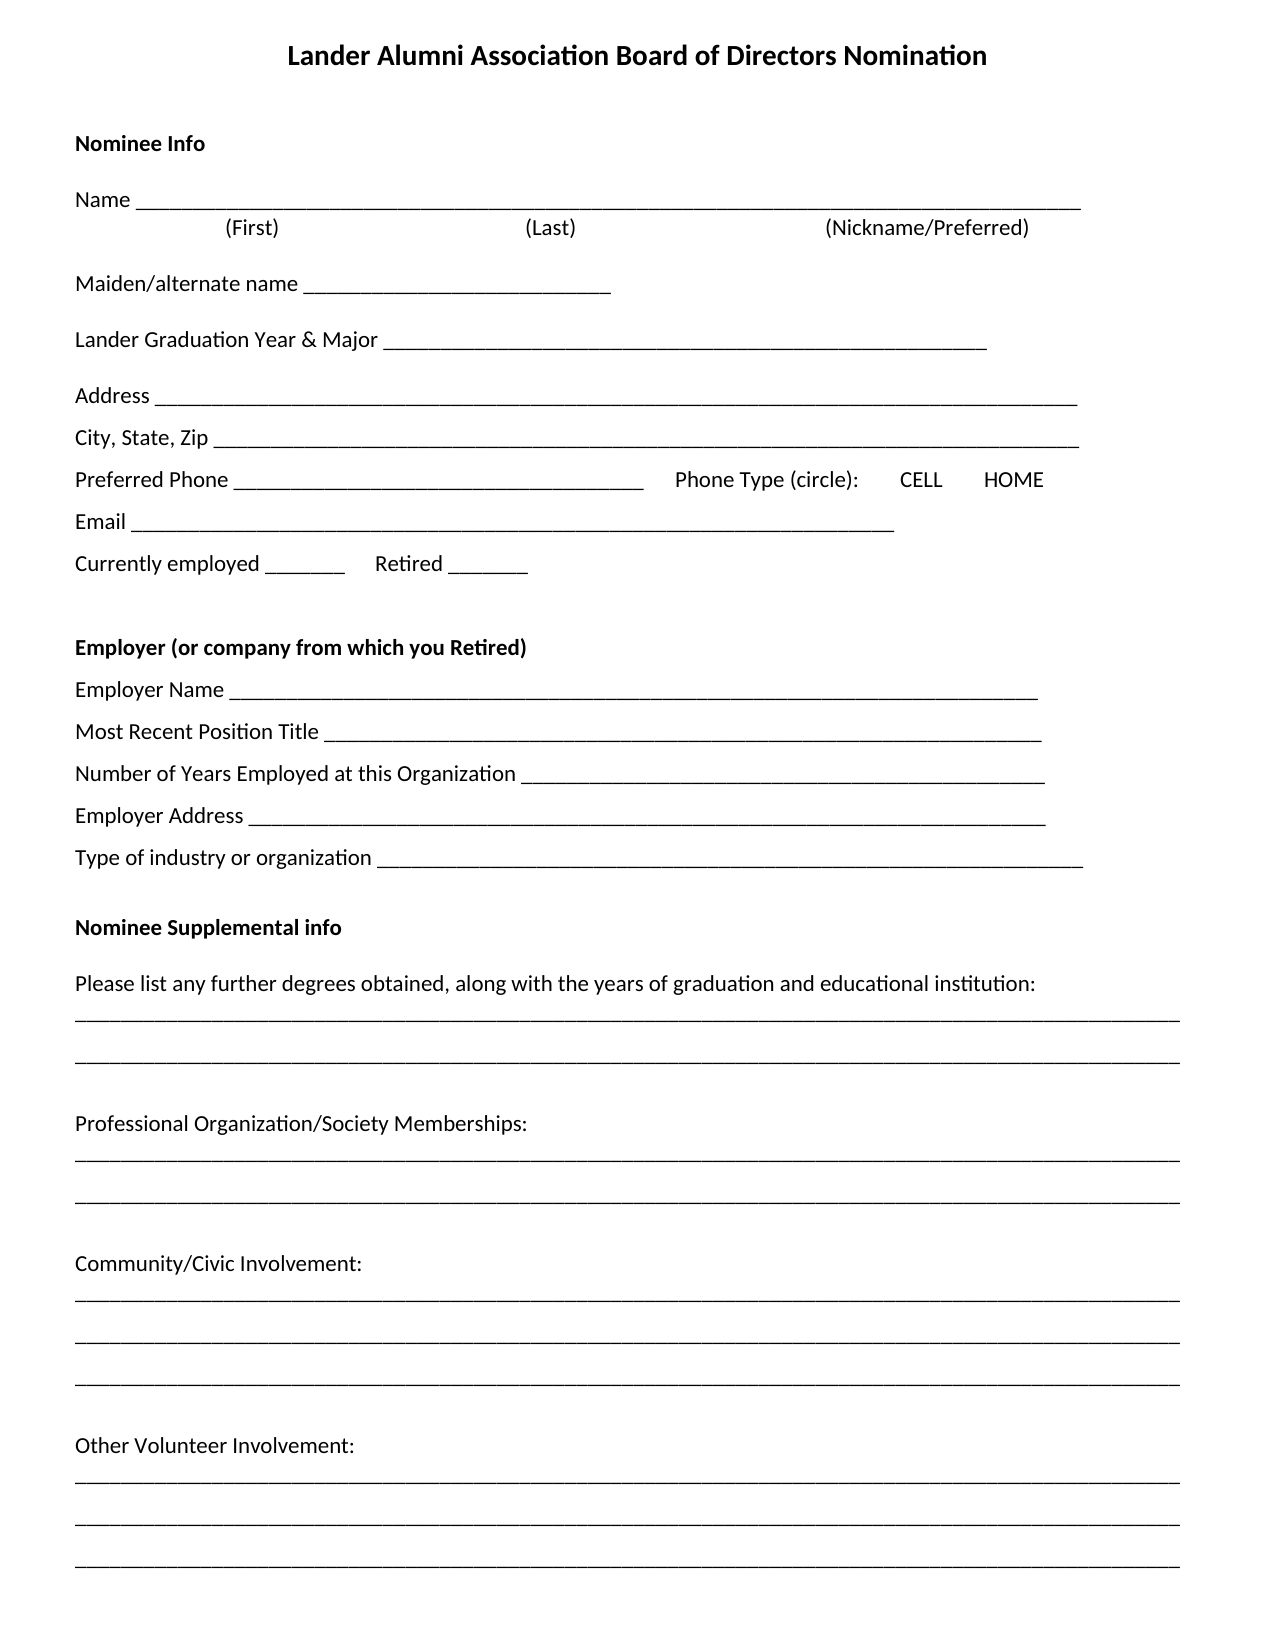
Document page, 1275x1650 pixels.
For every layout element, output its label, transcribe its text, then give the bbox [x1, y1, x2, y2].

text City, State, Zip ____________________________________________________________________________ [75, 423, 1200, 451]
text _________________________________________________________________________________________________ [75, 1137, 1200, 1165]
text Employer Address ______________________________________________________________________ [75, 801, 1200, 829]
text Community/Civic Involvement: [75, 1249, 1200, 1277]
text Nominee Info Name ___________________________________________________________________________________ [75, 129, 1200, 213]
text _________________________________________________________________________________________________ [75, 1319, 1200, 1347]
text Address _________________________________________________________________________________ [75, 381, 1200, 409]
text _________________________________________________________________________________________________ [75, 1277, 1200, 1305]
text Number of Years Employed at this Organization ______________________________________________ [75, 759, 1200, 787]
text Professional Organization/Society Memberships: [75, 1109, 1200, 1137]
text Please list any further degrees obtained, along with the years of graduation and educational institution: [75, 969, 1200, 997]
text Email ___________________________________________________________________ [75, 507, 1200, 535]
text Maiden/alternate name ___________________________ [75, 269, 1200, 297]
text _________________________________________________________________________________________________ [75, 1039, 1200, 1067]
text Nominee Supplemental info [75, 913, 1200, 941]
text Lander Graduation Year & Major _____________________________________________________ [75, 297, 1200, 353]
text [75, 1543, 1200, 1571]
text Most Recent Position Title _______________________________________________________________ [75, 717, 1200, 745]
text Type of industry or organization ______________________________________________________________ [75, 843, 1200, 871]
text _________________________________________________________________________________________________ [75, 997, 1200, 1025]
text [75, 1459, 1200, 1487]
text Other Volunteer Involvement: [75, 1431, 1200, 1459]
text Preferred Phone ____________________________________ Phone Type (circle): CELL HOME [75, 465, 1200, 493]
text Employer Name _______________________________________________________________________ [75, 675, 1200, 703]
text Currently employed _______ Retired _______ [75, 549, 1200, 577]
text Employer (or company from which you Retired) [75, 633, 1200, 661]
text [75, 1501, 1200, 1529]
text Lander Alumni Association Board of Directors Nomination [75, 37, 1200, 73]
text _________________________________________________________________________________________________ [75, 1361, 1200, 1389]
text _________________________________________________________________________________________________ [75, 1179, 1200, 1207]
text (First) (Last) (Nickname/Preferred) [75, 213, 1200, 241]
